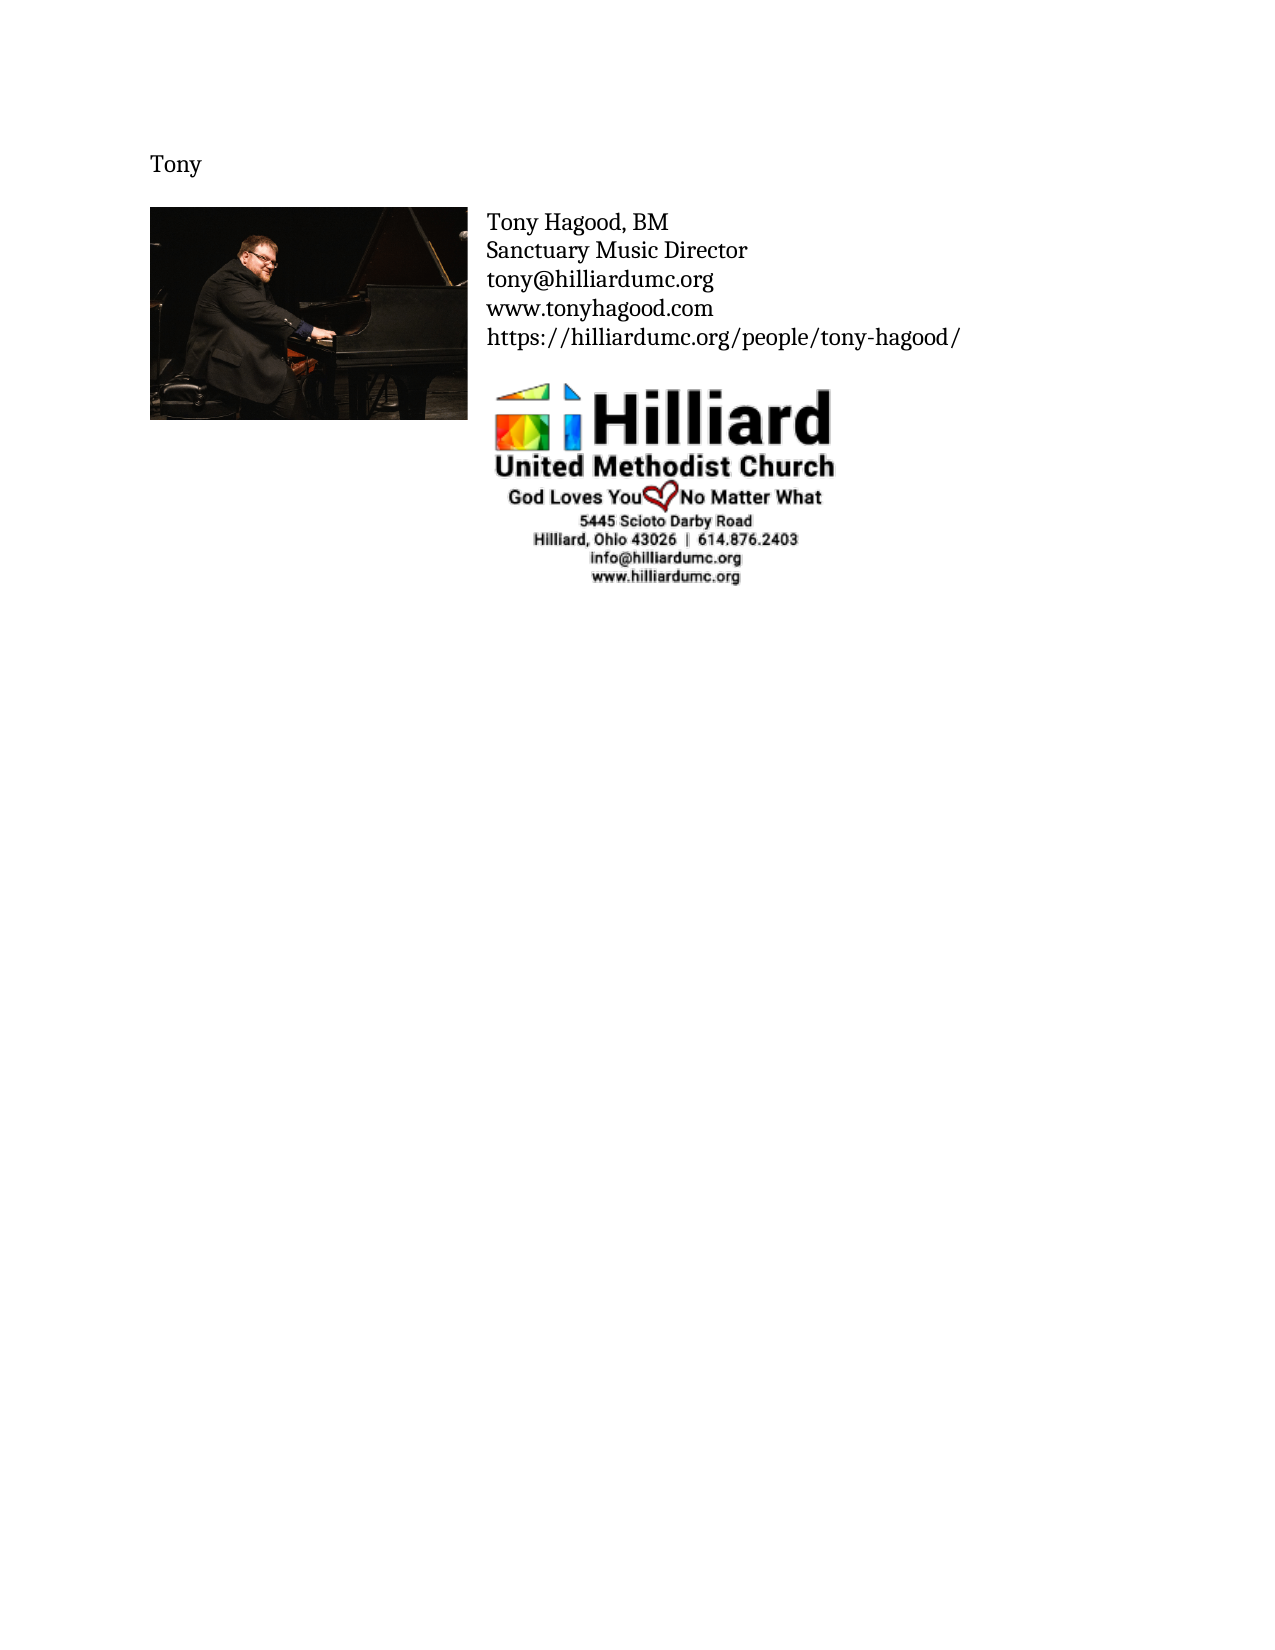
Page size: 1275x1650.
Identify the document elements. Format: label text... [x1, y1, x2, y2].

text Sanctuary Music Director [468, 236, 1125, 265]
text www.tonyhagood.com [468, 294, 1125, 322]
text Tony [150, 150, 1125, 179]
picture [486, 380, 845, 586]
text Tony Hagood, BM [468, 207, 1125, 236]
text https://hilliardumc.org/people/tony-hagood/ [468, 322, 1125, 351]
picture [150, 207, 468, 420]
text tony@hilliardumc.org [468, 265, 1125, 294]
